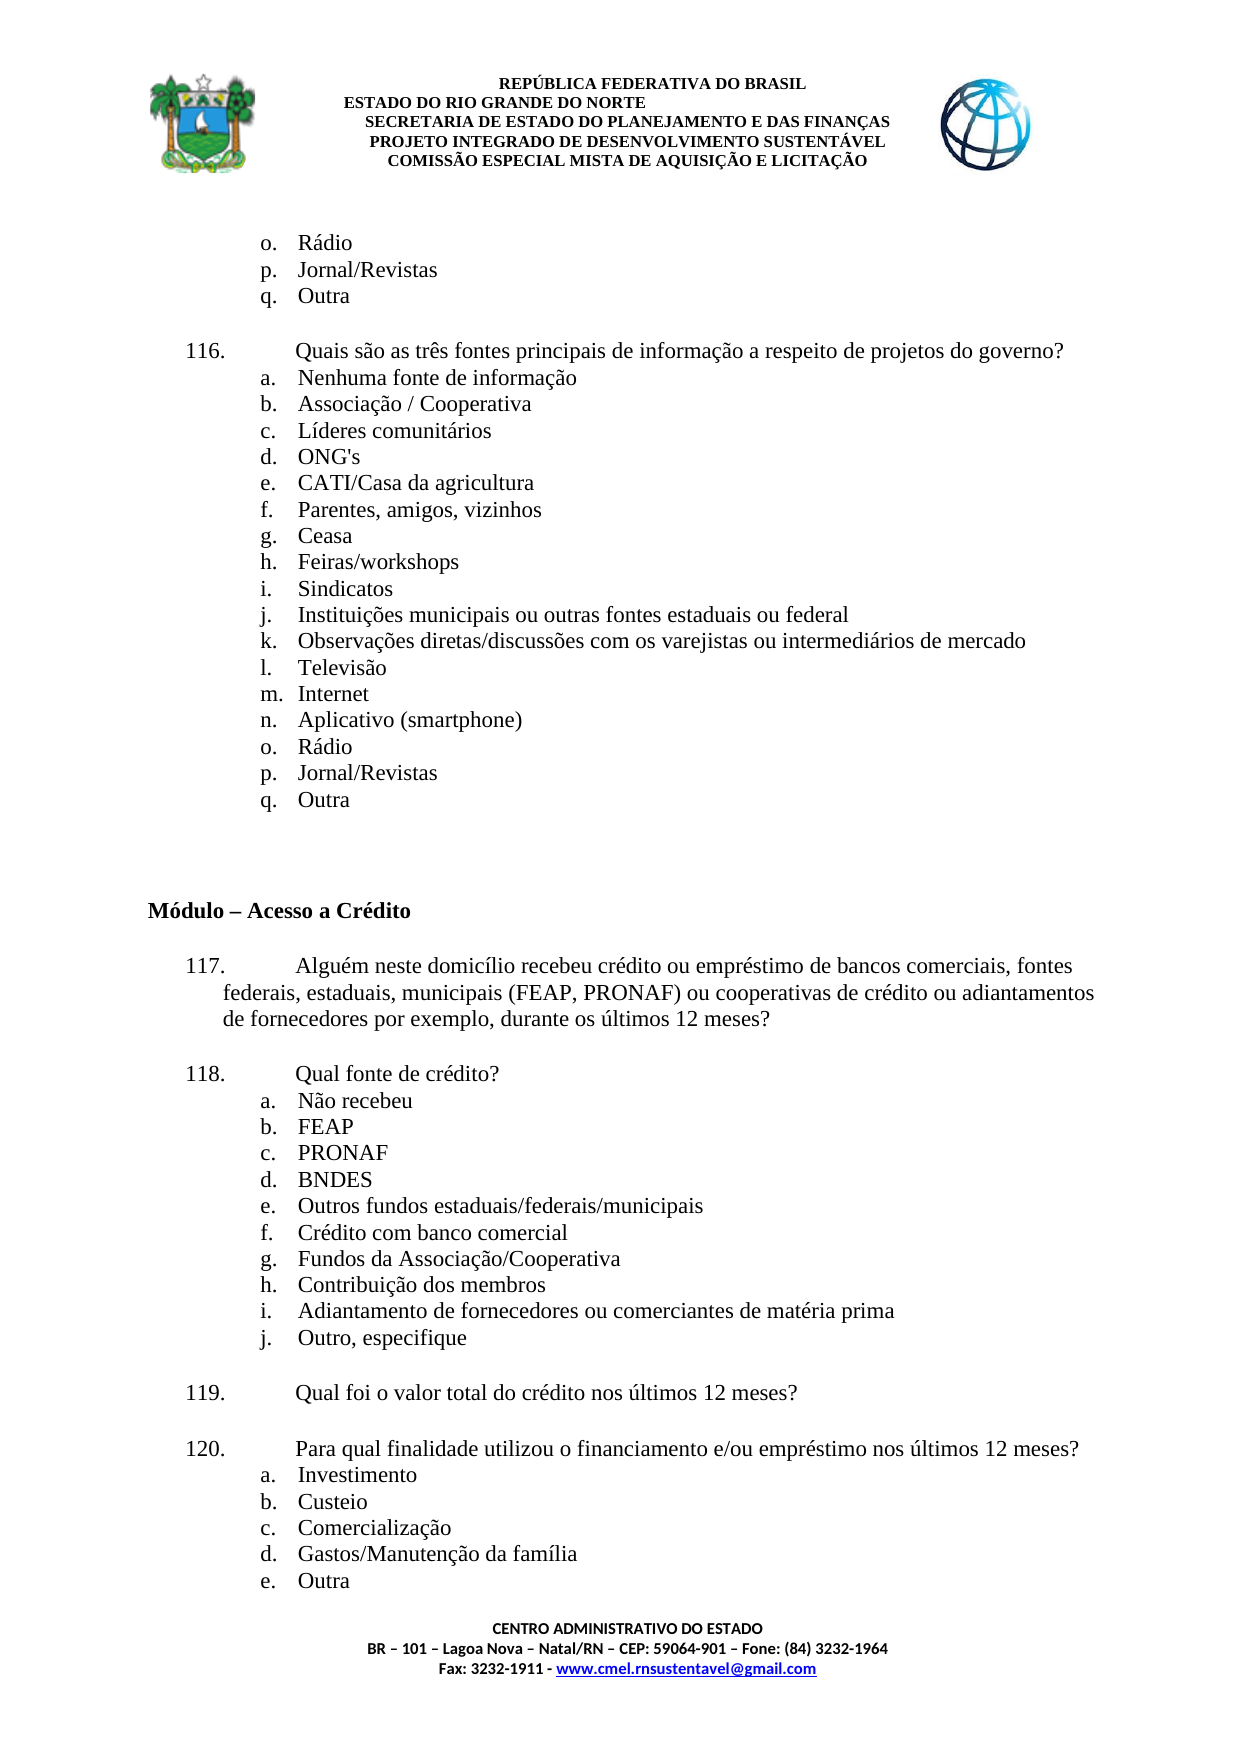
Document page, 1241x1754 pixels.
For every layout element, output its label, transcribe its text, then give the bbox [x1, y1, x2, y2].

list Quais são as três fontes principais de informação a respeito de projetos do governo? [185, 338, 1107, 364]
list Custeio [260, 1488, 1107, 1514]
list Instituições municipais ou outras fontes estaduais ou federal [260, 601, 1107, 627]
list Contribuição dos membros [260, 1271, 1107, 1298]
picture [149, 73, 256, 174]
list FEAP [260, 1113, 1107, 1139]
list Crédito com banco comercial [260, 1218, 1107, 1245]
list Qual foi o valor total do crédito nos últimos 12 meses? [185, 1379, 1107, 1406]
list Adiantamento de fornecedores ou comerciantes de matéria prima [260, 1298, 1107, 1324]
list Não recebeu [260, 1087, 1107, 1113]
list Associação / Cooperativa [260, 390, 1107, 417]
list Rádio [260, 229, 1107, 256]
list Jornal/Revistas [260, 759, 1107, 786]
list Televisão [260, 654, 1107, 680]
list Líderes comunitários [260, 417, 1107, 443]
list Investimento [260, 1461, 1107, 1488]
list Nenhuma fonte de informação [260, 364, 1107, 390]
list Parentes, amigos, vizinhos [260, 496, 1107, 522]
list Para qual finalidade utilizou o financiamento e/ou empréstimo nos últimos 12 meses? [185, 1435, 1107, 1461]
list Feiras/workshops [260, 548, 1107, 575]
list Qual fonte de crédito? [185, 1060, 1107, 1087]
list Rádio [260, 733, 1107, 759]
list Outros fundos estaduais/federais/municipais [260, 1192, 1107, 1218]
list Outra [260, 282, 1107, 308]
list Outra [260, 786, 1107, 812]
list BNDES [260, 1166, 1107, 1192]
list Aplicativo (smartphone) [260, 707, 1107, 733]
list Outro, especifique [260, 1324, 1107, 1350]
picture [926, 67, 1042, 174]
list Sindicatos [260, 575, 1107, 601]
list Fundos da Associação/Cooperativa [260, 1245, 1107, 1271]
list Ceasa [260, 522, 1107, 548]
list Gastos/Manutenção da família [260, 1540, 1107, 1567]
list Alguém neste domicílio recebeu crédito ou empréstimo de bancos comerciais, fontes federais, estaduais, municipais (FEAP, PRONAF) ou cooperativas de crédito ou adiantamentos de fornecedores por exemplo, durante os últimos 12 meses? [185, 952, 1107, 1031]
list PRONAF [260, 1139, 1107, 1166]
list Jornal/Revistas [260, 256, 1107, 282]
list ONG's [260, 443, 1107, 469]
text Módulo – Acesso a Crédito [148, 897, 1107, 923]
list Comercialização [260, 1514, 1107, 1540]
list Observações diretas/discussões com os varejistas ou intermediários de mercado [260, 627, 1107, 654]
list CATI/Casa da agricultura [260, 469, 1107, 496]
list Outra [260, 1567, 1107, 1593]
list Internet [260, 680, 1107, 707]
